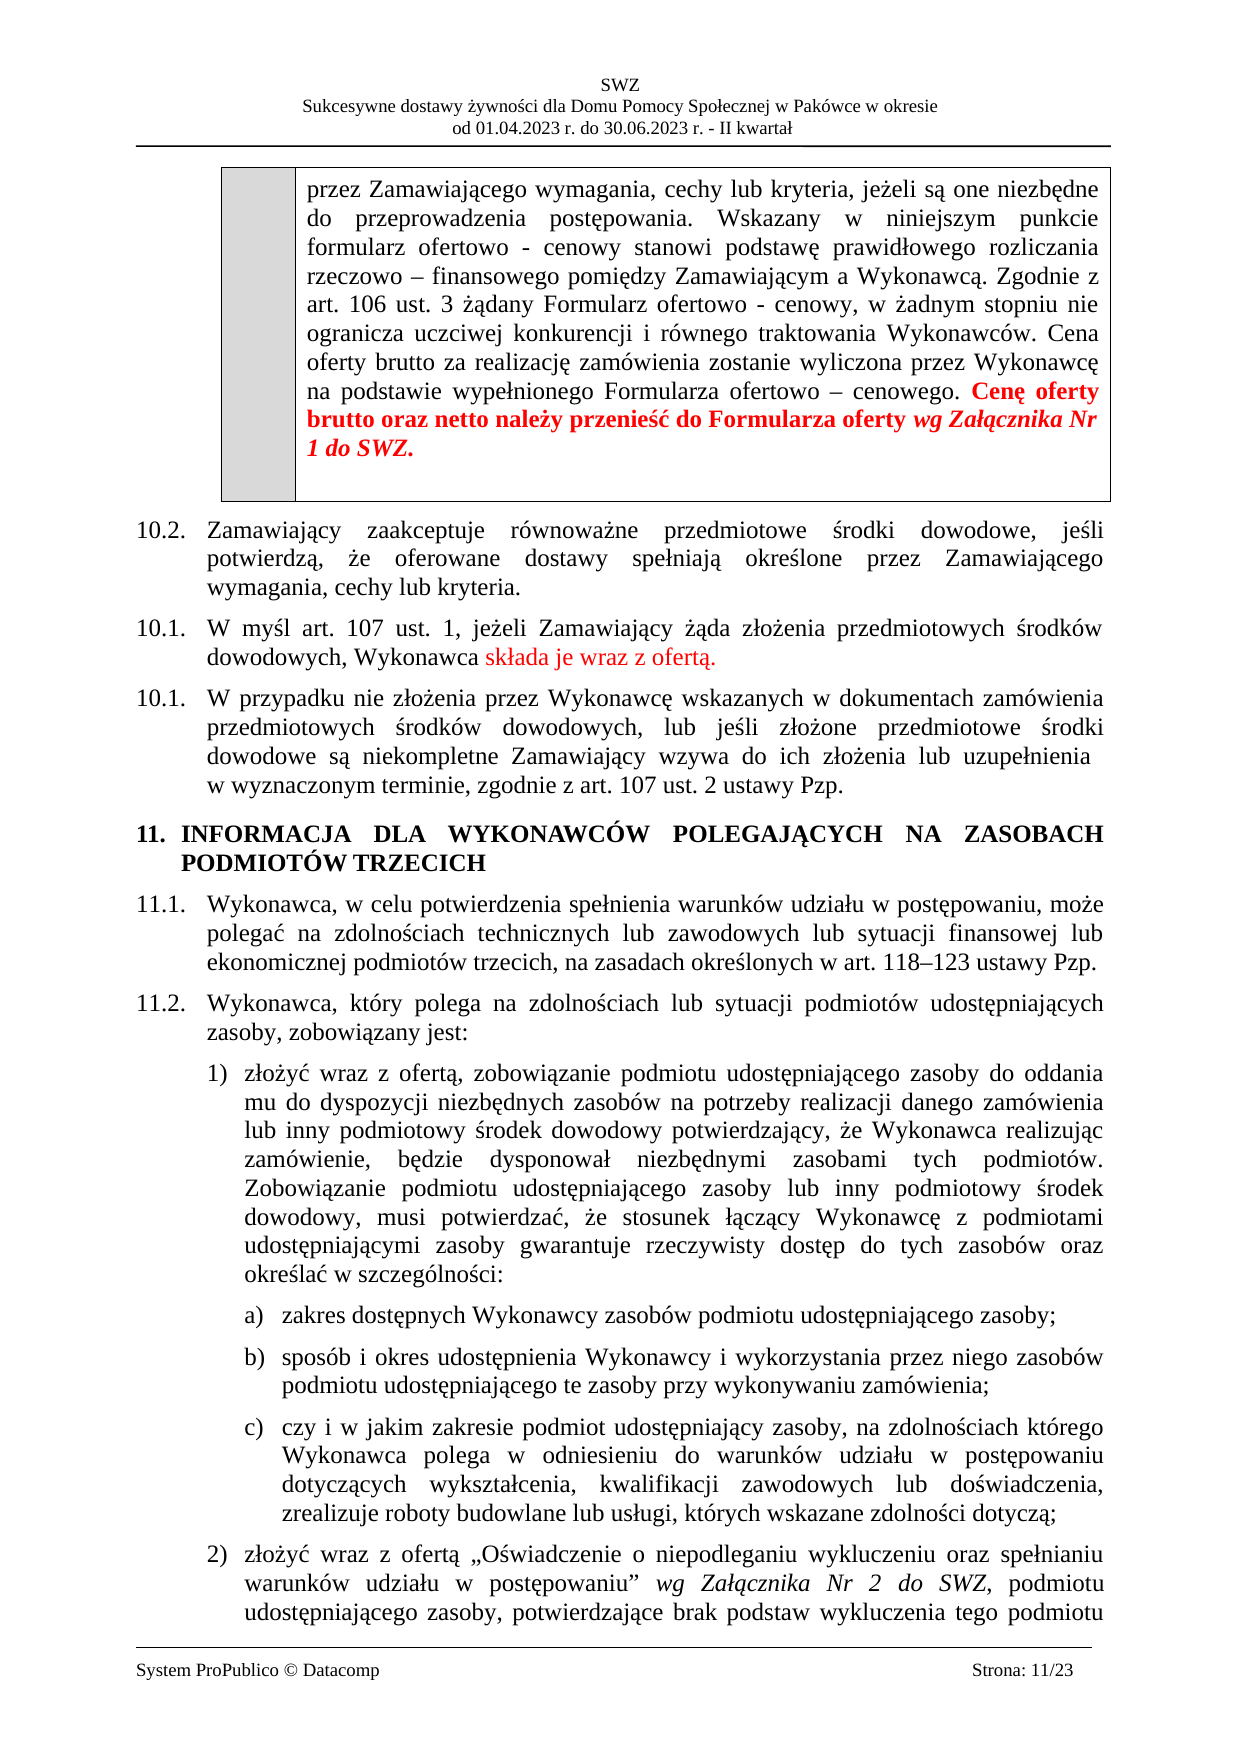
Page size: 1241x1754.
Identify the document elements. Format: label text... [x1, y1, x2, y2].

list złożyć wraz z ofertą, zobowiązanie podmiotu udostępniającego zasoby do oddania mu do dyspozycji niezbędnych zasobów na potrzeby realizacji danego zamówienia lub inny podmiotowy środek dowodowy potwierdzający, że Wykonawca realizując zamówienie, będzie dysponował niezbędnymi zasobami tych podmiotów. Zobowiązanie podmiotu udostępniającego zasoby lub inny podmiotowy środek dowodowy, musi potwierdzać, że stosunek łączący Wykonawcę z podmiotami udostępniającymi zasoby gwarantuje rzeczywisty dostęp do tych zasobów oraz określać w szczególności: [207, 1058, 1104, 1288]
table_cell 1 [222, 168, 295, 501]
list sposób i okres udostępnienia Wykonawcy i wykorzystania przez niego zasobów podmiotu udostępniającego te zasoby przy wykonywaniu zamówienia; [244, 1342, 1104, 1399]
list INFORMACJA DLA WYKONAWCÓW POLEGAJĄCYCH NA ZASOBACH podmiotów trzecich [136, 819, 1104, 877]
list Wykonawca, który polega na zdolnościach lub sytuacji podmiotów udostępniających zasoby, zobowiązany jest: [136, 988, 1104, 1046]
list zakres dostępnych Wykonawcy zasobów podmiotu udostępniającego zasoby; [244, 1301, 1104, 1329]
subtitle W myśl art. 107 ust. 1, jeżeli Zamawiający żąda złożenia przedmiotowych środków dowodowych, Wykonawca składa je wraz z ofertą. [136, 613, 1104, 671]
list czy i w jakim zakresie podmiot udostępniający zasoby, na zdolnościach którego Wykonawca polega w odniesieniu do warunków udziału w postępowaniu dotyczących wykształcenia, kwalifikacji zawodowych lub doświadczenia, zrealizuje roboty budowlane lub usługi, których wskazane zdolności dotyczą; [244, 1412, 1104, 1527]
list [207, 1539, 1104, 1626]
subtitle Zamawiający zaakceptuje równoważne przedmiotowe środki dowodowe, jeśli potwierdzą, że oferowane dostawy spełniają określone przez Zamawiającego wymagania, cechy lub kryteria. [136, 515, 1104, 601]
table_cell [296, 168, 1110, 501]
subtitle W przypadku nie złożenia przez Wykonawcę wskazanych w dokumentach zamówienia przedmiotowych środków dowodowych, lub jeśli złożone przedmiotowe środki dowodowe są niekompletne Zamawiający wzywa do ich złożenia lub uzupełnienia w wyznaczonym terminie, zgodnie z art. 107 ust. 2 ustawy Pzp. [136, 683, 1104, 798]
list Wykonawca, w celu potwierdzenia spełnienia warunków udziału w postępowaniu, może polegać na zdolnościach technicznych lub zawodowych lub sytuacji finansowej lub ekonomicznej podmiotów trzecich, na zasadach określonych w art. 118–123 ustawy Pzp. [136, 889, 1104, 976]
